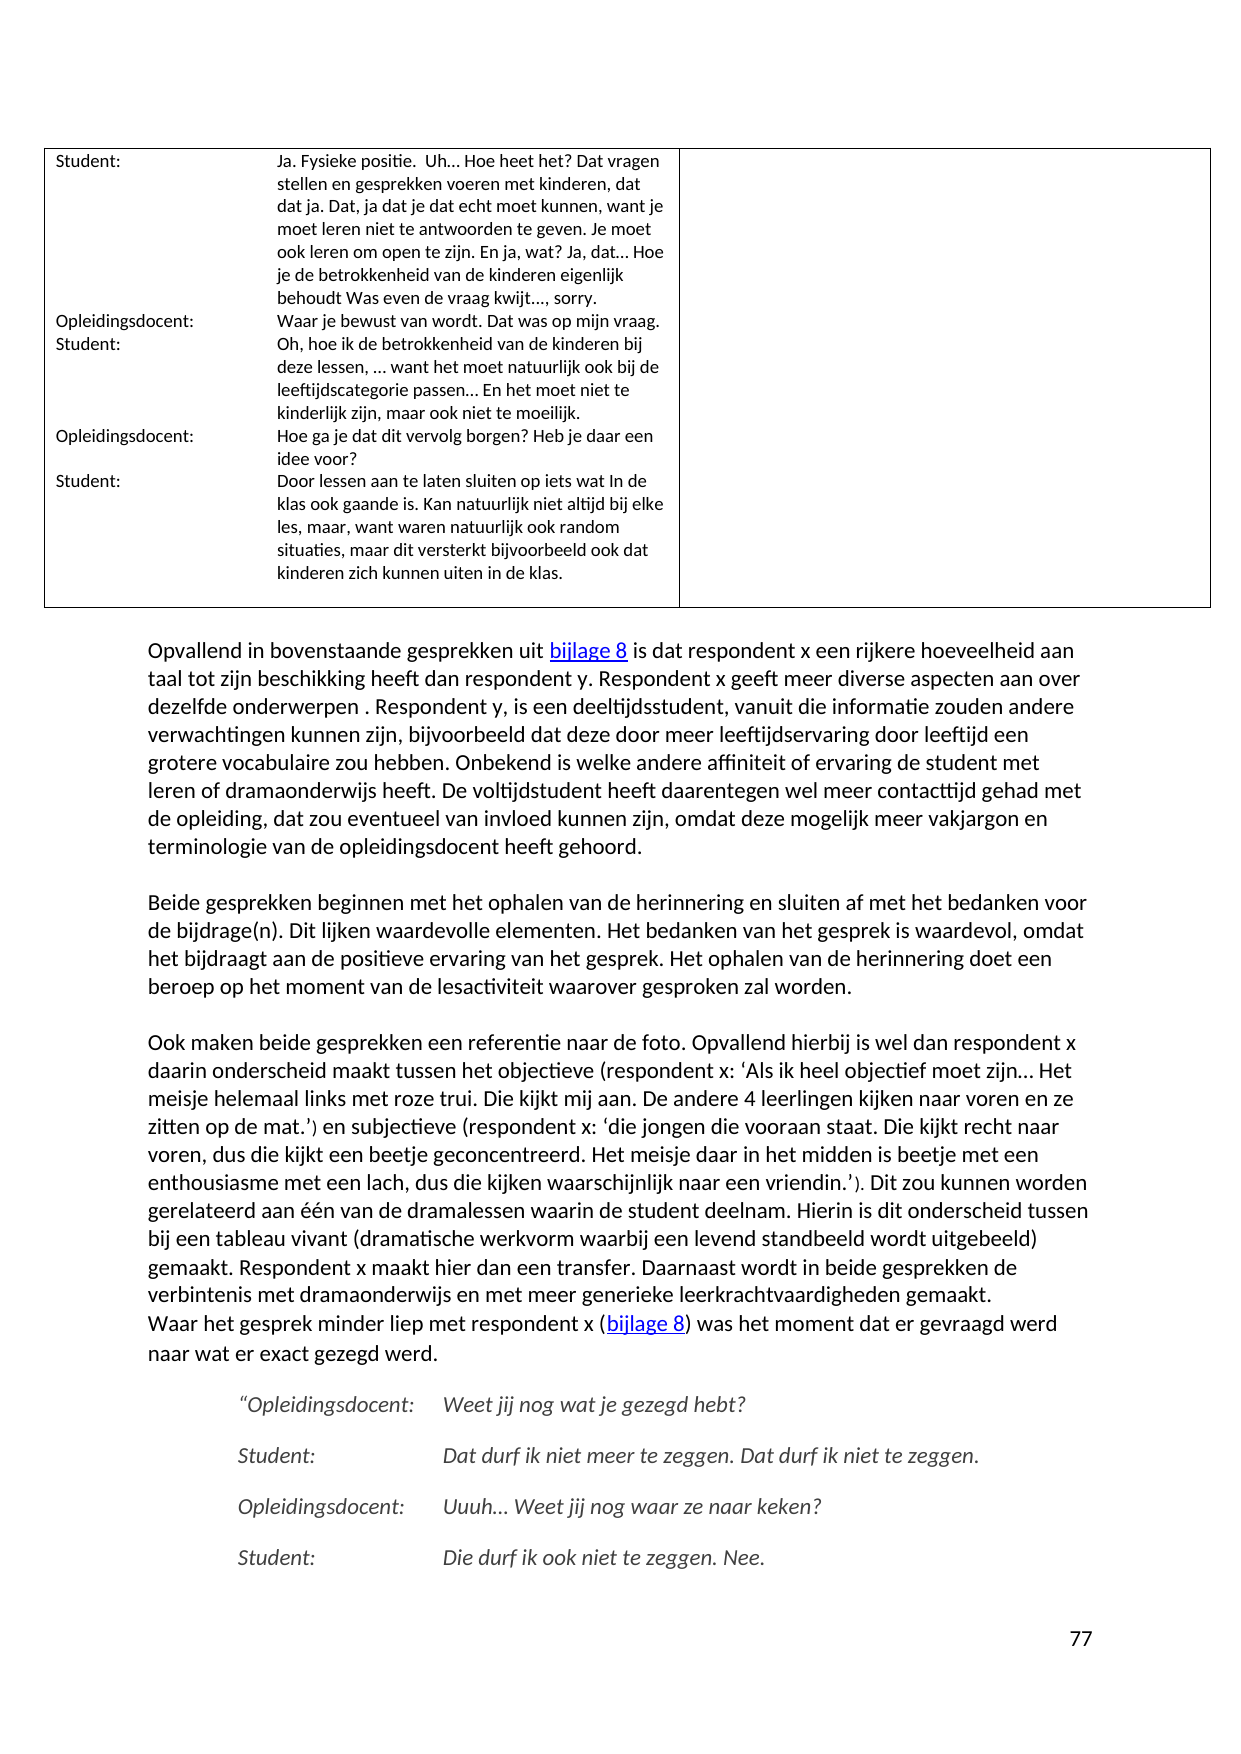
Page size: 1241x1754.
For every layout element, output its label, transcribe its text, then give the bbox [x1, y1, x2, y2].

text Beide gesprekken beginnen met het ophalen van de herinnering en sluiten af met het bedanken voor de bijdrage(n). Dit lijken waardevolle elementen. Het bedanken van het gesprek is waardevol, omdat het bijdraagt aan de positieve ervaring van het gesprek. Het ophalen van de herinnering doet een beroep op het moment van de lesactiviteit waarover gesproken zal worden. [148, 888, 1092, 1000]
text Opvallend in bovenstaande gesprekken uit bijlage 8 is dat respondent x een rijkere hoeveelheid aan taal tot zijn beschikking heeft dan respondent y. Respondent x geeft meer diverse aspecten aan over dezelfde onderwerpen . Respondent y, is een deeltijdsstudent, vanuit die informatie zouden andere verwachtingen kunnen zijn, bijvoorbeeld dat deze door meer leeftijdservaring door leeftijd een grotere vocabulaire zou hebben. Onbekend is welke andere affiniteit of ervaring de student met leren of dramaonderwijs heeft. De voltijdstudent heeft daarentegen wel meer contacttijd gehad met de opleiding, dat zou eventueel van invloed kunnen zijn, omdat deze mogelijk meer vakjargon en terminologie van de opleidingsdocent heeft gehoord. [148, 636, 1092, 860]
text “Opleidingsdocent: Weet jij nog wat je gezegd hebt? [238, 1390, 1002, 1418]
text Opleidingsdocent: Uuuh… Weet jij nog waar ze naar keken? [238, 1492, 1002, 1520]
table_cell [680, 149, 1210, 607]
text Ook maken beide gesprekken een referentie naar de foto. Opvallend hierbij is wel dan respondent x daarin onderscheid maakt tussen het objectieve (respondent x: ‘Als ik heel objectief moet zijn… Het meisje helemaal links met roze trui. Die kijkt mij aan. De andere 4 leerlingen kijken naar voren en ze zitten op de mat.’) en subjectieve (respondent x: ‘die jongen die vooraan staat. Die kijkt recht naar voren, dus die kijkt een beetje geconcentreerd. Het meisje daar in het midden is beetje met een enthousiasme met een lach, dus die kijken waarschijnlijk naar een vriendin.’). Dit zou kunnen worden gerelateerd aan één van de dramalessen waarin de student deelnam. Hierin is dit onderscheid tussen bij een tableau vivant (dramatische werkvorm waarbij een levend standbeeld wordt uitgebeeld) gemaakt. Respondent x maakt hier dan een transfer. Daarnaast wordt in beide gesprekken de verbintenis met dramaonderwijs en met meer generieke leerkrachtvaardigheden gemaakt. [148, 1028, 1092, 1309]
text Student: Die durf ik ook niet te zeggen. Nee. [238, 1543, 1002, 1571]
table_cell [45, 149, 679, 607]
text Student: Dat durf ik niet meer te zeggen. Dat durf ik niet te zeggen. [238, 1441, 1002, 1469]
text Waar het gesprek minder liep met respondent x (bijlage 8) was het moment dat er gevraagd werd naar wat er exact gezegd werd. [148, 1309, 1092, 1367]
